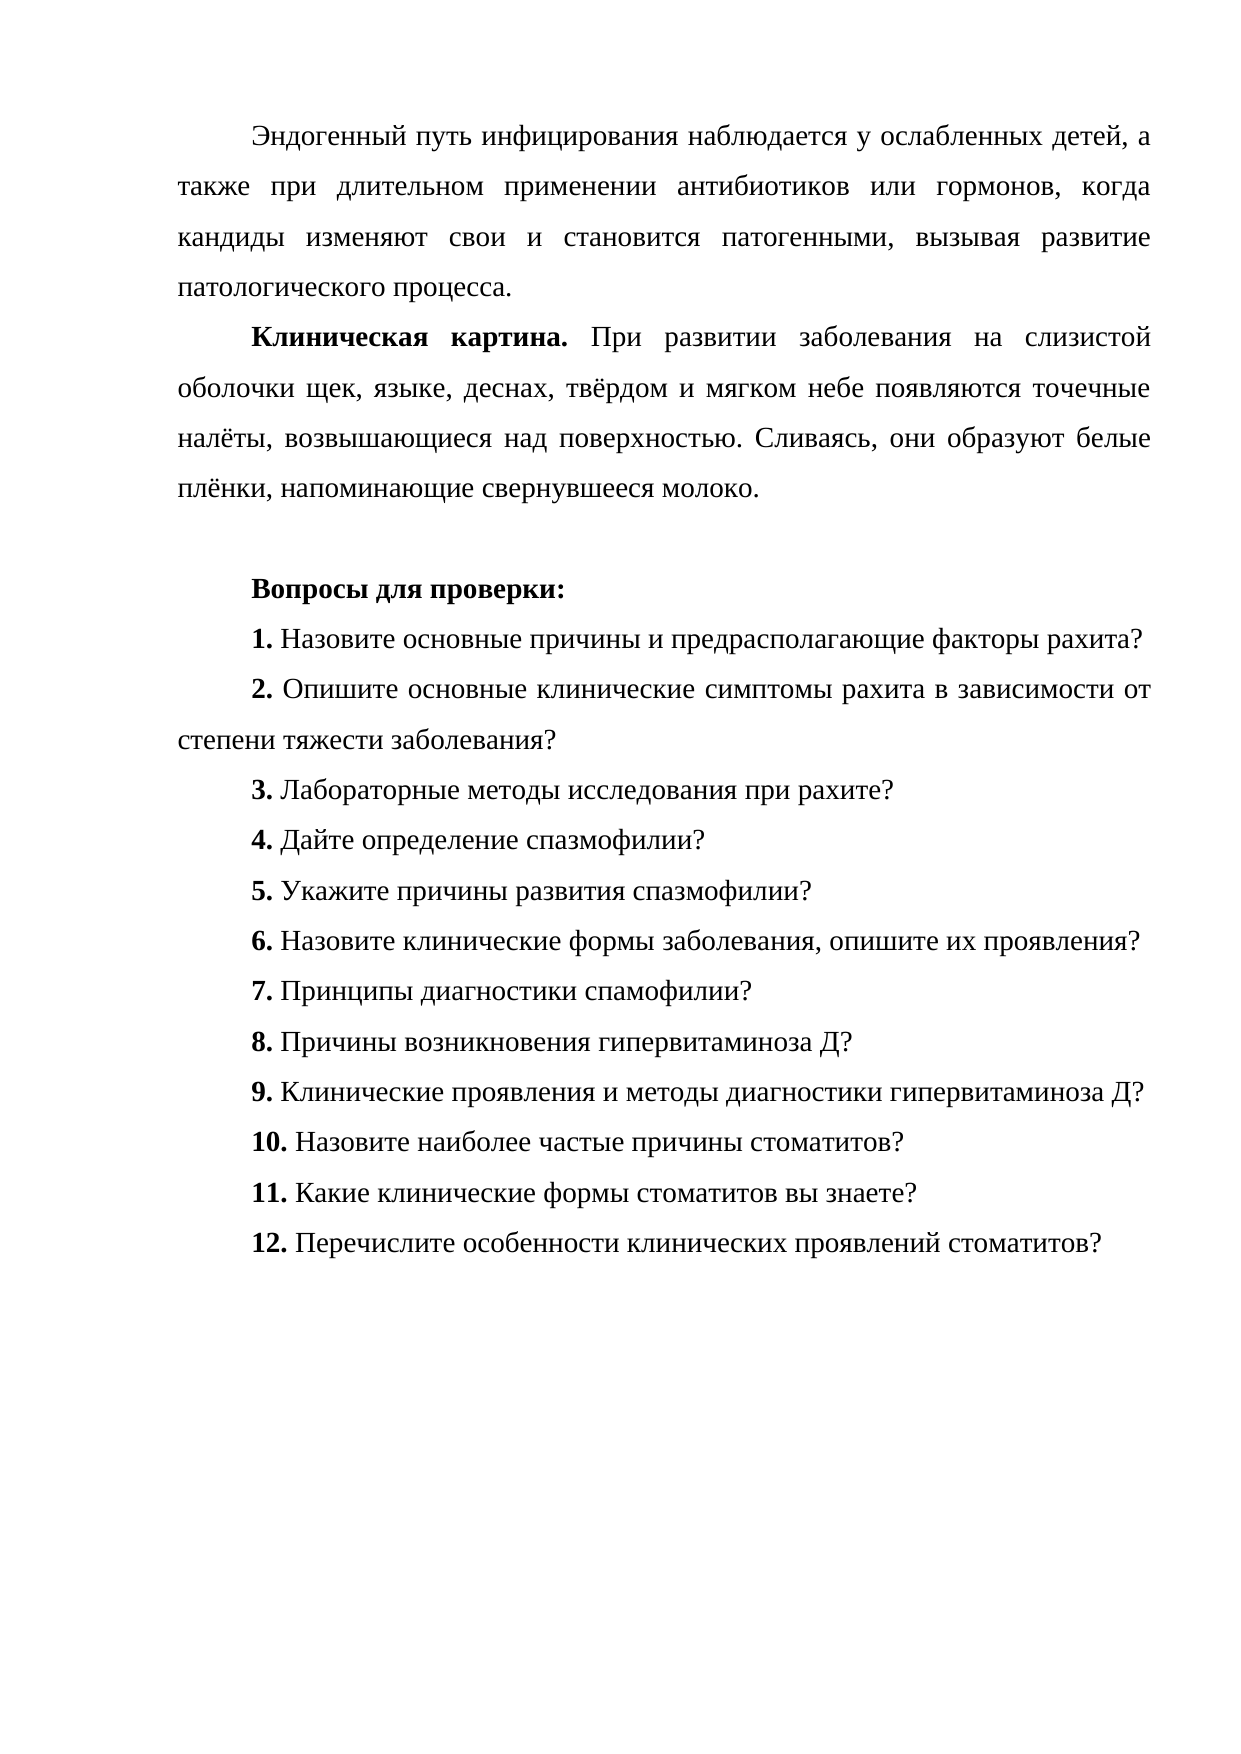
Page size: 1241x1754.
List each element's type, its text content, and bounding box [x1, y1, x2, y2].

text 4. Дайте определение спазмофилии? [177, 822, 1152, 856]
text 5. Укажите причины развития спазмофилии? [177, 873, 1152, 906]
text 8. Причины возникновения гипервитаминоза Д? [177, 1024, 1152, 1057]
text 12. Перечислите особенности клинических проявлений стоматитов? [177, 1225, 1152, 1258]
text 3. Лабораторные методы исследования при рахите? [177, 772, 1152, 806]
text Клиническая картина. При развитии заболевания на слизистой оболочки щек, языке, деснах, твёрдом и мягком небе появляются точечные налёты, возвышающиеся над поверхностью. Сливаясь, они образуют белые плёнки, напоминающие свернувшееся молоко. [177, 319, 1152, 504]
text Вопросы для проверки: [177, 571, 1152, 604]
text Эндогенный путь инфицирования наблюдается у ослабленных детей, а также при длительном применении антибиотиков или гормонов, когда кандиды изменяют свои и становится патогенными, вызывая развитие патологического процесса. [177, 118, 1152, 303]
text 7. Принципы диагностики спамофилии? [177, 973, 1152, 1007]
text 9. Клинические проявления и методы диагностики гипервитаминоза Д? [177, 1074, 1152, 1108]
text 6. Назовите клинические формы заболевания, опишите их проявления? [177, 923, 1152, 957]
text 10. Назовите наиболее частые причины стоматитов? [177, 1124, 1152, 1158]
text 11. Какие клинические формы стоматитов вы знаете? [177, 1175, 1152, 1208]
text 2. Опишите основные клинические симптомы рахита в зависимости от степени тяжести заболевания? [177, 672, 1152, 755]
text 1. Назовите основные причины и предрасполагающие факторы рахита? [177, 621, 1152, 655]
